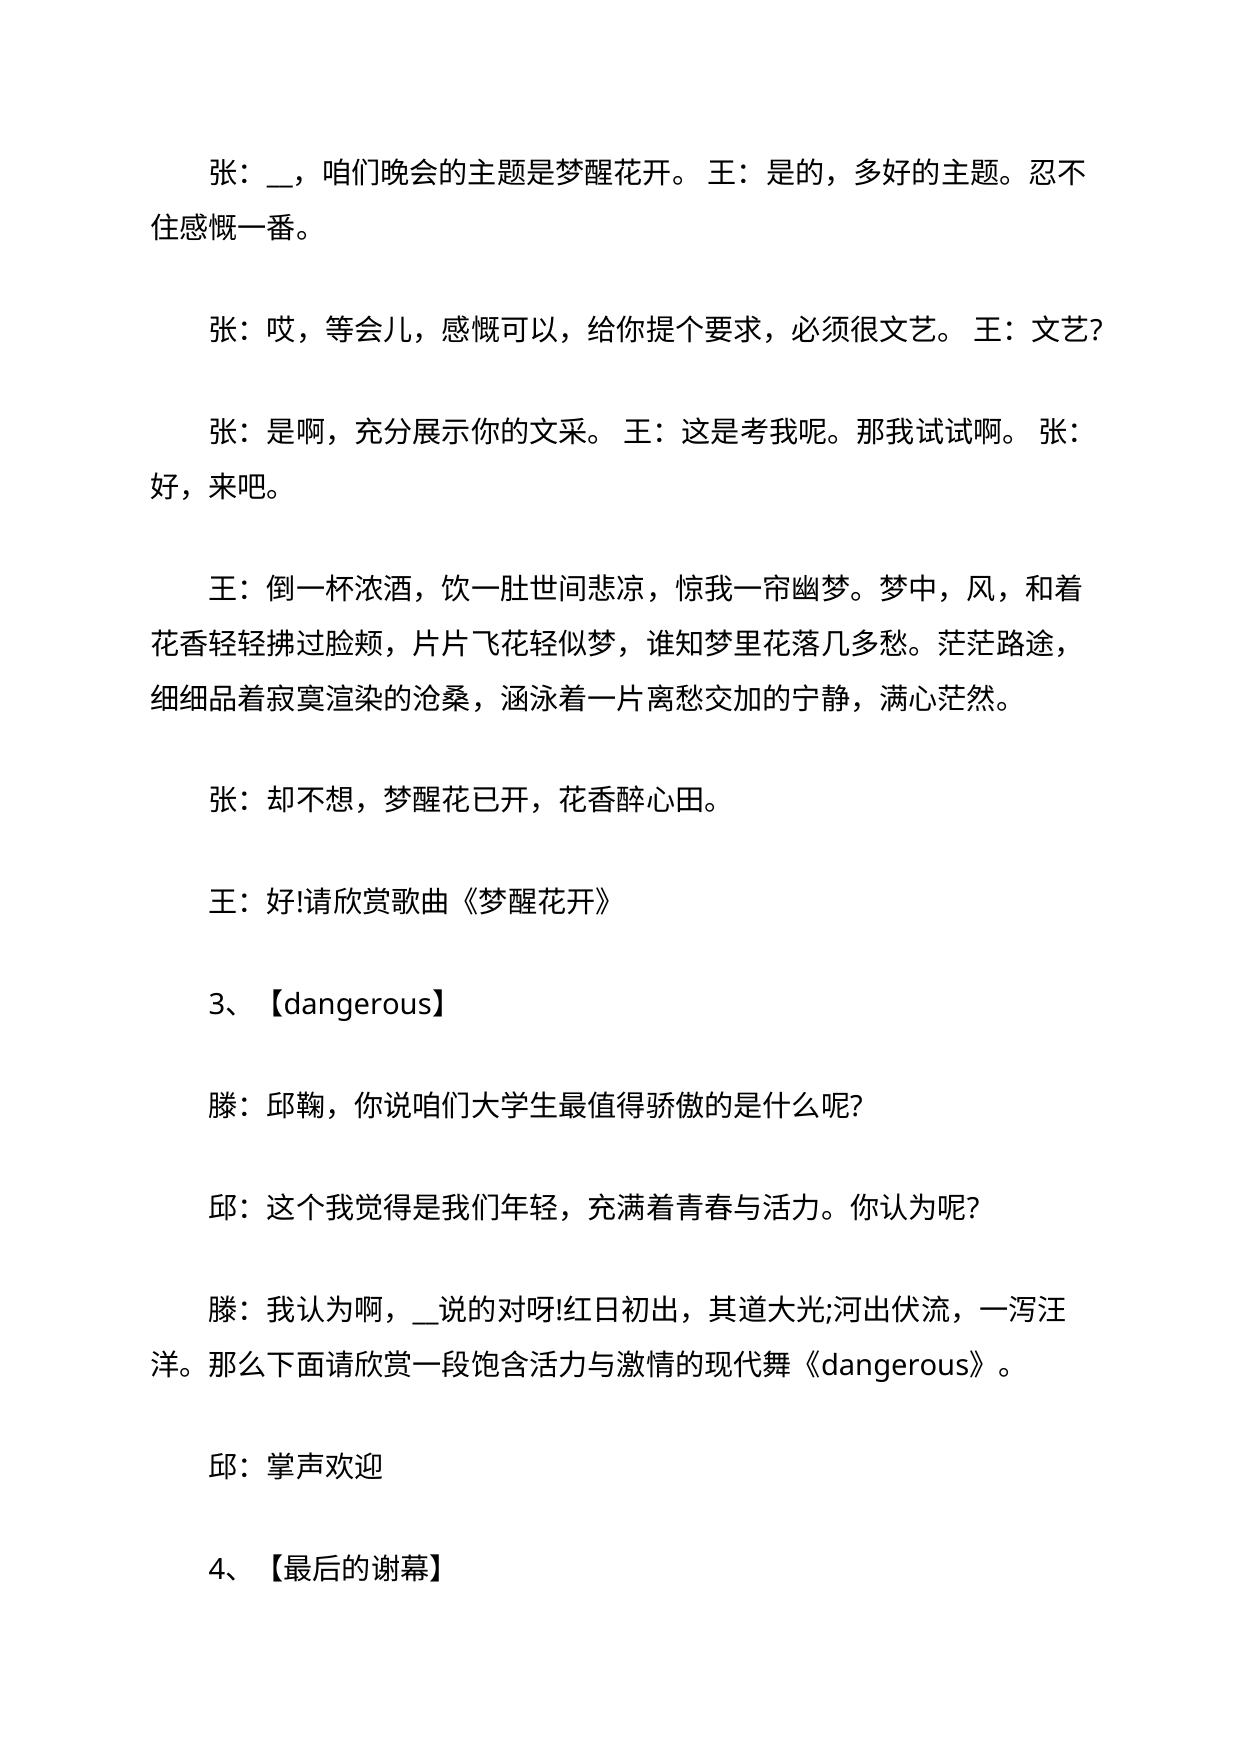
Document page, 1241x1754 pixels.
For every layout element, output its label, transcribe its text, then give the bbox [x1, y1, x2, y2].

text 3、【dangerous】 [150, 981, 1090, 1023]
text 张：__，咱们晚会的主题是梦醒花开。 王：是的，多好的主题。忍不住感慨一番。 [150, 150, 1090, 247]
text 张：却不想，梦醒花已开，花香醉心田。 [150, 777, 1090, 819]
text 王：倒一杯浓酒，饮一肚世间悲凉，惊我一帘幽梦。梦中，风，和着花香轻轻拂过脸颊，片片飞花轻似梦，谁知梦里花落几多愁。茫茫路途，细细品着寂寞渲染的沧桑，涵泳着一片离愁交加的宁静，满心茫然。 [150, 565, 1090, 717]
text 张：是啊，充分展示你的文采。 王：这是考我呢。那我试试啊。 张：好，来吧。 [150, 409, 1090, 506]
text 张：哎，等会儿，感慨可以，给你提个要求，必须很文艺。 王：文艺? [150, 307, 1090, 349]
text 4、【最后的谢幕】 [150, 1545, 1090, 1588]
text 滕：邱鞠，你说咱们大学生最值得骄傲的是什么呢? [150, 1083, 1090, 1125]
text 邱：掌声欢迎 [150, 1444, 1090, 1486]
text 王：好!请欣赏歌曲《梦醒花开》 [150, 879, 1090, 921]
text 邱：这个我觉得是我们年轻，充满着青春与活力。你认为呢? [150, 1185, 1090, 1227]
text 滕：我认为啊，__说的对呀!红日初出，其道大光;河出伏流，一泻汪洋。那么下面请欣赏一段饱含活力与激情的现代舞《dangerous》。 [150, 1287, 1090, 1384]
